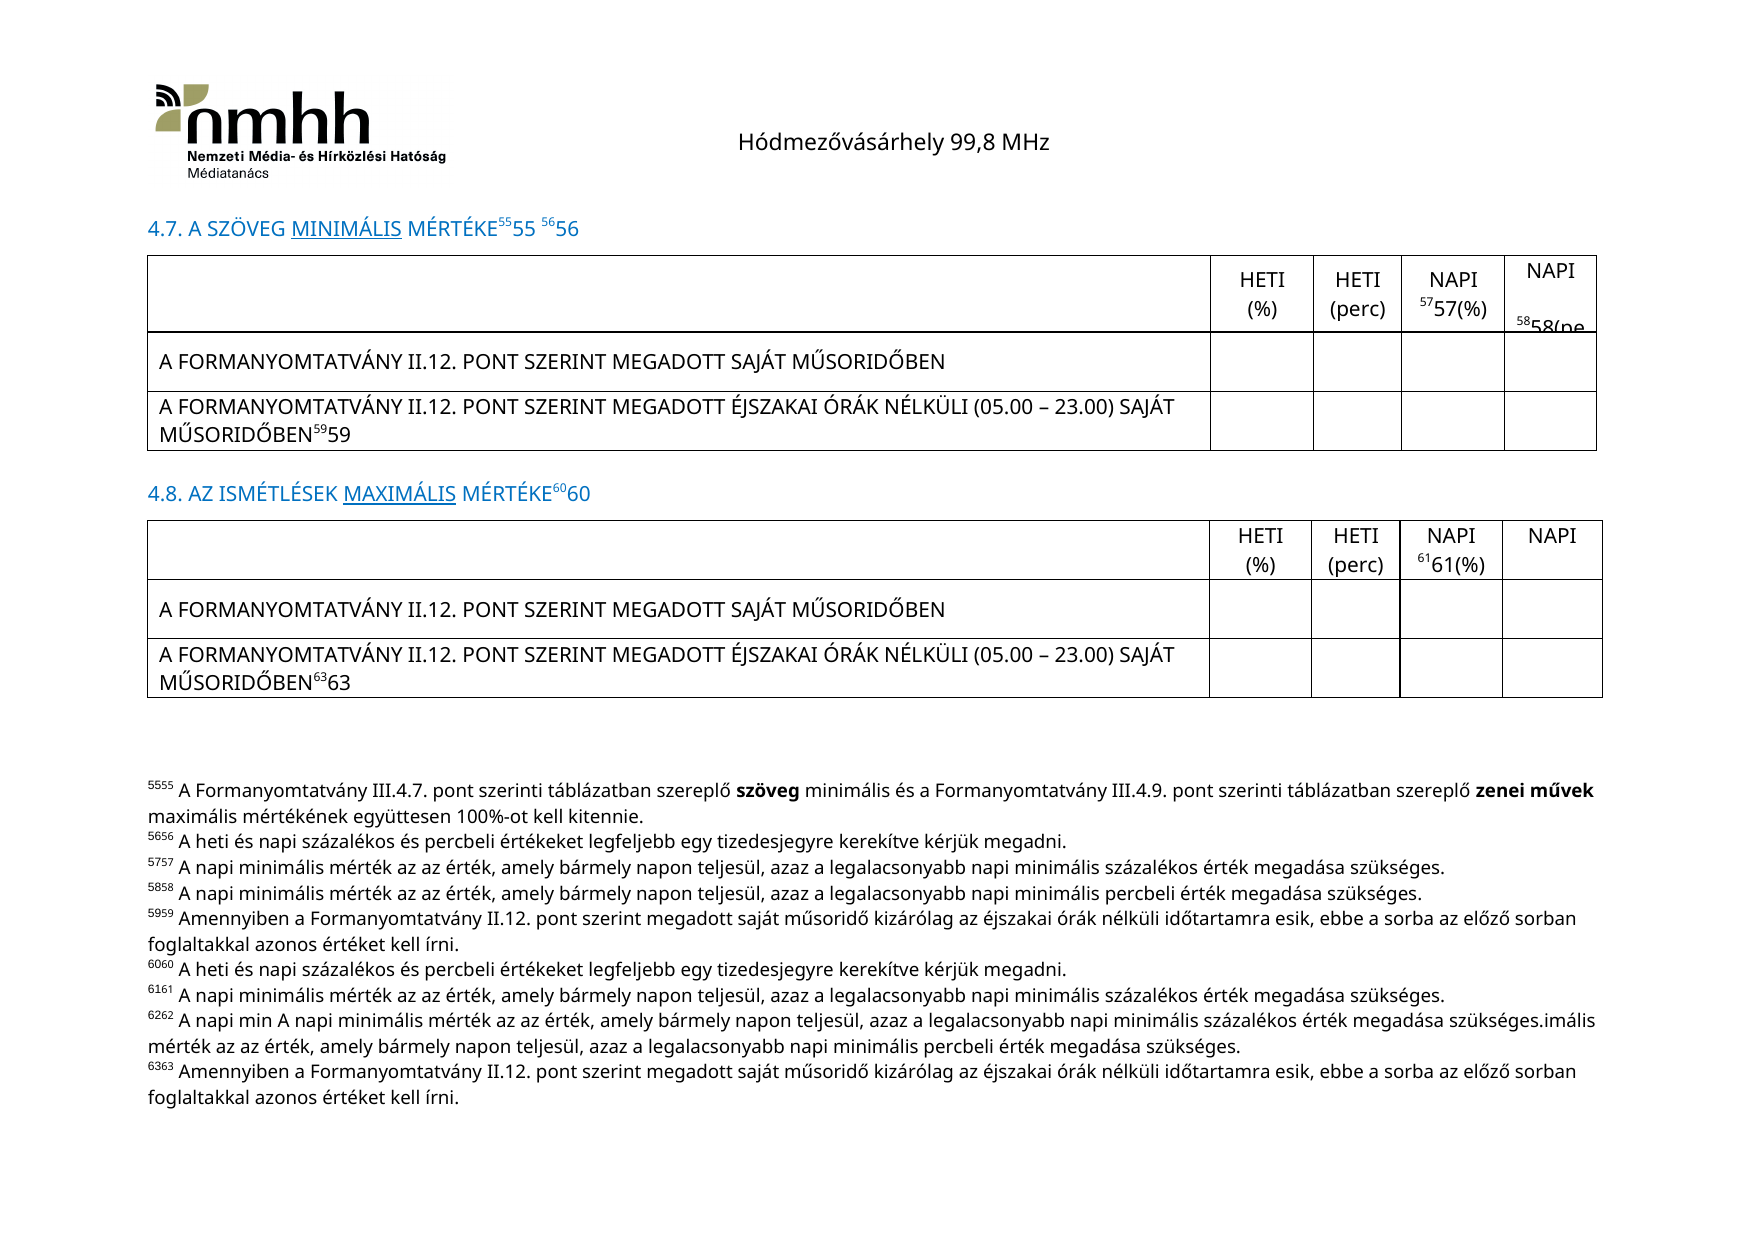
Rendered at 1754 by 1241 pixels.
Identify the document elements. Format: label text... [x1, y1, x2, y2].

table_cell [1314, 333, 1401, 391]
table_cell [1312, 639, 1399, 697]
table_header HETI (perc) [1314, 256, 1401, 331]
table_header HETI (%) [1210, 521, 1311, 579]
picture [147, 75, 454, 188]
table_header HETI (%) [1211, 256, 1313, 331]
table_cell [1402, 392, 1504, 449]
table_cell [1210, 580, 1311, 638]
table_header NAPI 58(perc) [1505, 256, 1596, 331]
table_cell [1211, 333, 1313, 391]
table_cell [1210, 639, 1311, 697]
table_cell [1401, 580, 1502, 638]
table_cell [1505, 333, 1596, 391]
table_cell [1503, 639, 1602, 697]
table_cell A FORMANYOMTATVÁNY II.12. PONT SZERINT MEGADOTT SAJÁT MŰSORIDŐBEN [148, 333, 1210, 391]
table_header HETI (perc) [1312, 521, 1399, 579]
table_header NAPI 57(%) [1402, 256, 1504, 331]
table_cell A FORMANYOMTATVÁNY II.12. PONT SZERINT MEGADOTT ÉJSZAKAI ÓRÁK NÉLKÜLI (05.00 – 23.00) SAJÁT MŰSORIDŐBEN63 [148, 639, 1209, 697]
table_cell A FORMANYOMTATVÁNY II.12. PONT SZERINT MEGADOTT SAJÁT MŰSORIDŐBEN [148, 580, 1209, 638]
table_cell [1503, 580, 1602, 638]
table_header NAPI 61(%) [1401, 521, 1502, 579]
table_cell [1314, 392, 1401, 449]
table_cell [1312, 580, 1399, 638]
table_header [148, 521, 1209, 579]
table_cell A FORMANYOMTATVÁNY II.12. PONT SZERINT MEGADOTT ÉJSZAKAI ÓRÁK NÉLKÜLI (05.00 – 23.00) SAJÁT MŰSORIDŐBEN59 [148, 392, 1210, 449]
table_cell [1505, 392, 1596, 449]
table_header NAPI 62(perc) [1503, 521, 1602, 579]
text 4.7. A SZÖVEG MINIMÁLIS MÉRTÉKE55 56 [148, 214, 1606, 242]
table_cell [1211, 392, 1313, 449]
text 4.8. AZ ISMÉTLÉSEK MAXIMÁLIS MÉRTÉKE60 [148, 479, 1606, 507]
table_header [148, 256, 1210, 331]
table_cell [1402, 333, 1504, 391]
table_cell [1401, 639, 1502, 697]
